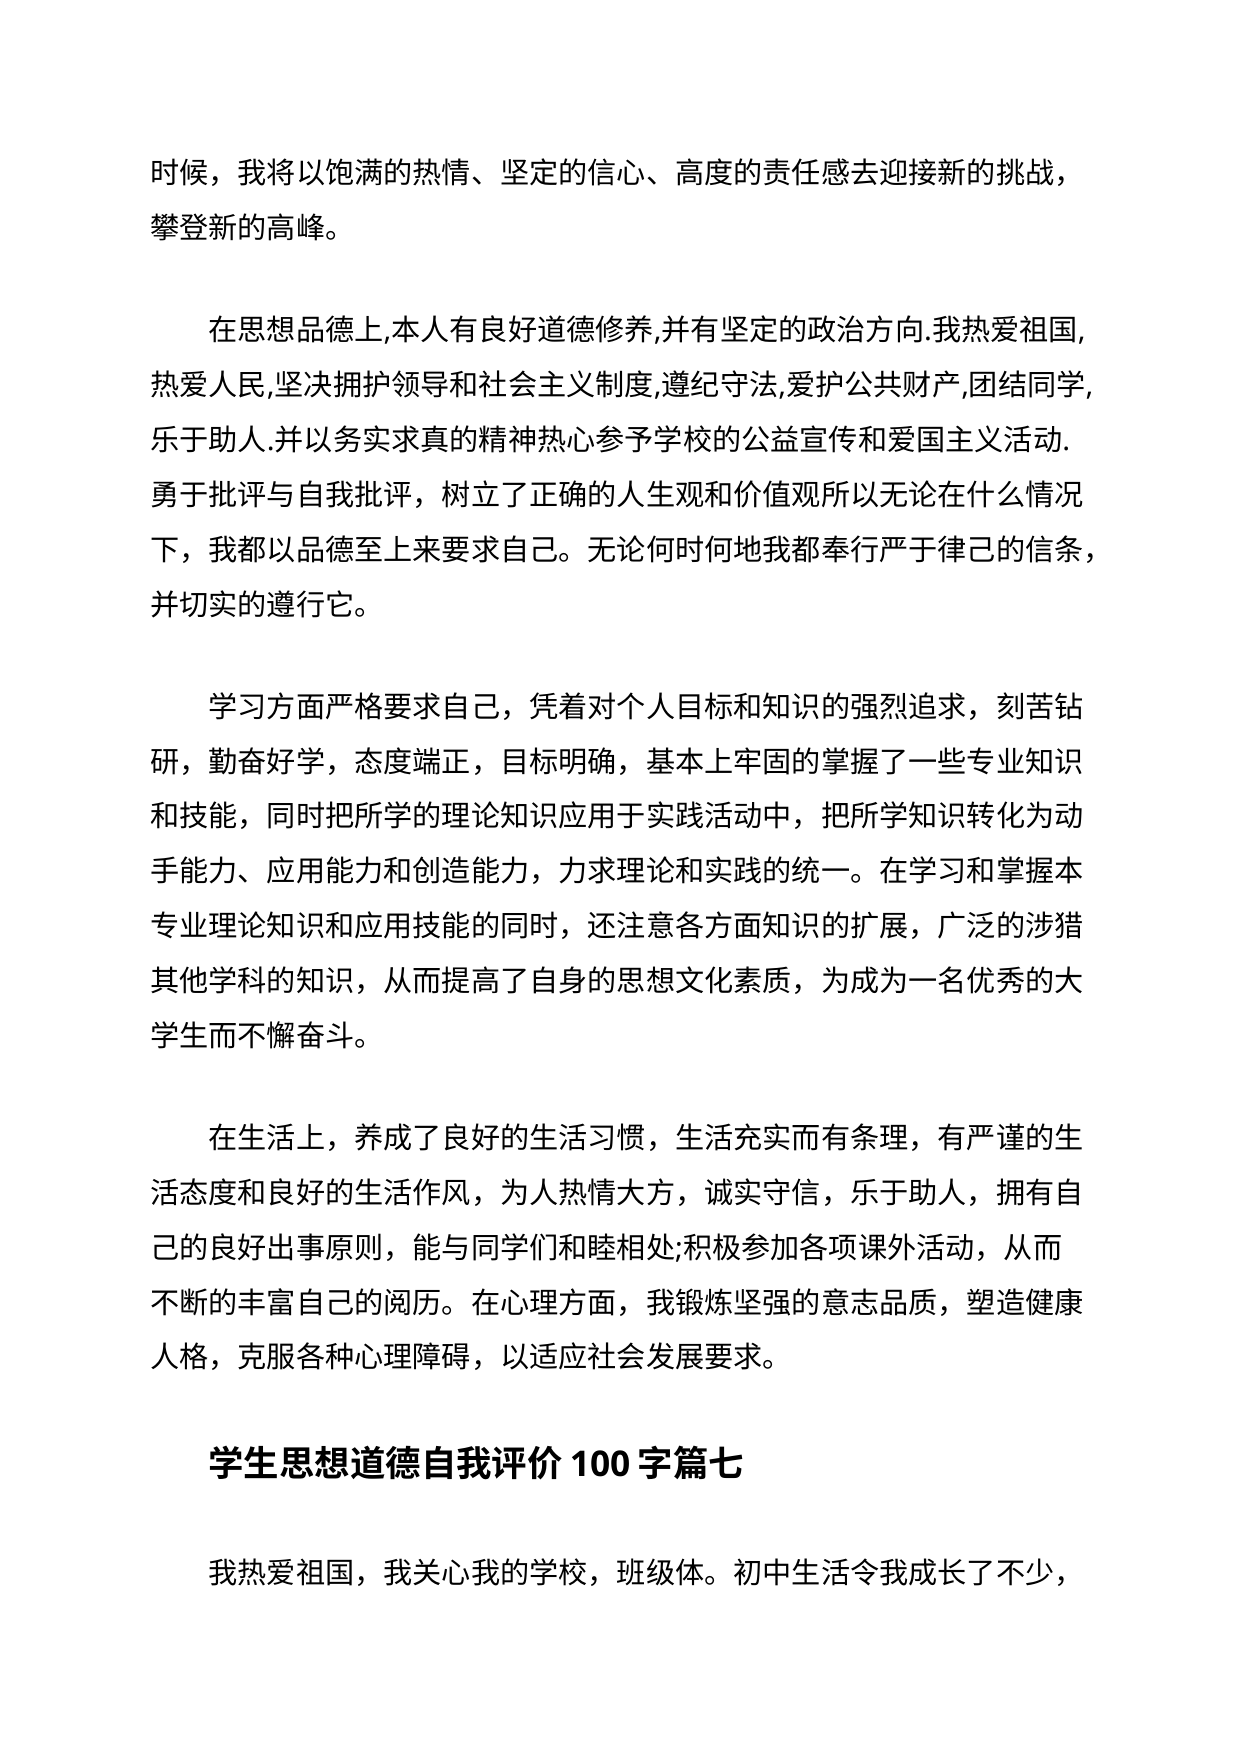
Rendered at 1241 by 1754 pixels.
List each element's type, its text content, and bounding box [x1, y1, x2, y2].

text 在思想品德上,本人有良好道德修养,并有坚定的政治方向.我热爱祖国,热爱人民,坚决拥护领导和社会主义制度,遵纪守法,爱护公共财产,团结同学,乐于助人.并以务实求真的精神热心参予学校的公益宣传和爱国主义活动. 勇于批评与自我批评，树立了正确的人生观和价值观所以无论在什么情况下，我都以品德至上来要求自己。无论何时何地我都奉行严于律己的信条，并切实的遵行它。 [150, 307, 1090, 624]
text 学习方面严格要求自己，凭着对个人目标和知识的强烈追求，刻苦钻研，勤奋好学，态度端正，目标明确，基本上牢固的掌握了一些专业知识和技能，同时把所学的理论知识应用于实践活动中，把所学知识转化为动手能力、应用能力和创造能力，力求理论和实践的统一。在学习和掌握本专业理论知识和应用技能的同时，还注意各方面知识的扩展，广泛的涉猎其他学科的知识，从而提高了自身的思想文化素质，为成为一名优秀的大学生而不懈奋斗。 [150, 683, 1090, 1055]
text 学生思想道德自我评价100字篇七 [150, 1436, 1090, 1487]
text 在生活上，养成了良好的生活习惯，生活充实而有条理，有严谨的生活态度和良好的生活作风，为人热情大方，诚实守信，乐于助人，拥有自己的良好出事原则，能与同学们和睦相处;积极参加各项课外活动，从而不断的丰富自己的阅历。在心理方面，我锻炼坚强的意志品质，塑造健康人格，克服各种心理障碍，以适应社会发展要求。 [150, 1114, 1090, 1376]
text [150, 150, 1090, 247]
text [150, 1549, 1090, 1592]
